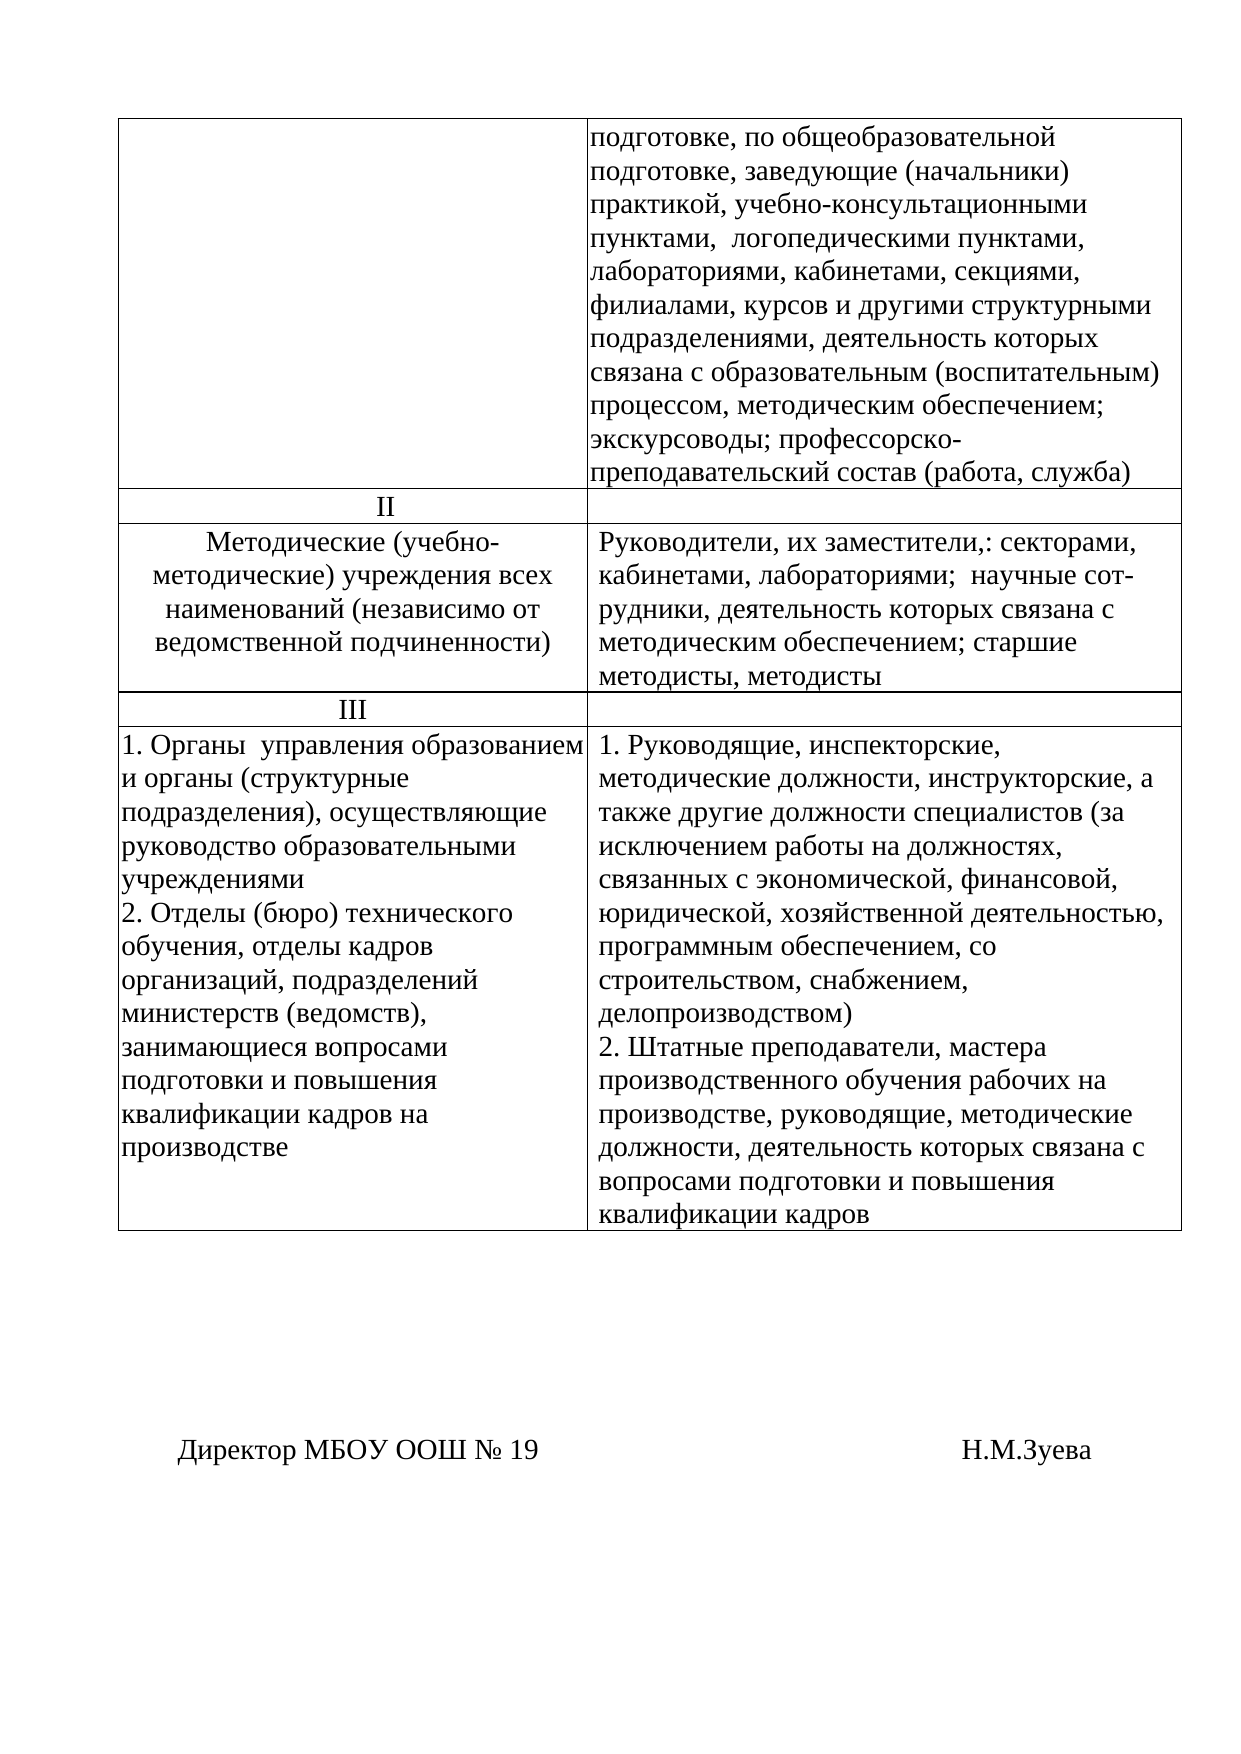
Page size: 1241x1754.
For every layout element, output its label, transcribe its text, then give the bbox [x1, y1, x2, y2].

table_cell 1. Руководящие, инспекторские, методические должности, инструкторские, а также другие должности специалистов (за исключением работы на должностях, связанных с экономической, финансовой, юридической, хозяйственной деятельностью, программным обеспечением, со строительством, снабжением, делопроизводством) 2. Штатные преподаватели, мастера производственного обучения рабочих на производстве, руководящие, методические должности, деятельность которых связана с вопросами подготовки и повышения квалификации кадров [588, 727, 1181, 1230]
table_cell 1. Органы управления образованием и органы (структурные подразделения), осуществляющие руководство образовательными учреждениями 2. Отделы (бюро) технического обучения, отделы кадров организаций, подразделений министерств (ведомств), занимающиеся вопросами подготовки и повышения квалификации кадров на производстве [119, 727, 587, 1230]
text Директор МБОУ ООШ № 19 Н.М.Зуева [177, 1432, 1152, 1466]
table_cell [119, 119, 587, 488]
table_cell III [119, 693, 587, 726]
table_cell [588, 693, 1181, 726]
table_cell II [119, 489, 587, 523]
table_cell [588, 489, 1181, 523]
table_cell Методические (учебно-методические) учреждения всех наименований (независимо от ведомственной подчиненности) [119, 524, 587, 691]
table_cell Руководители, их заместители,: секторами, кабинетами, лабораториями; научные сот-рудники, деятельность которых связана с методическим обеспечением; старшие методисты, методисты [588, 524, 1181, 691]
